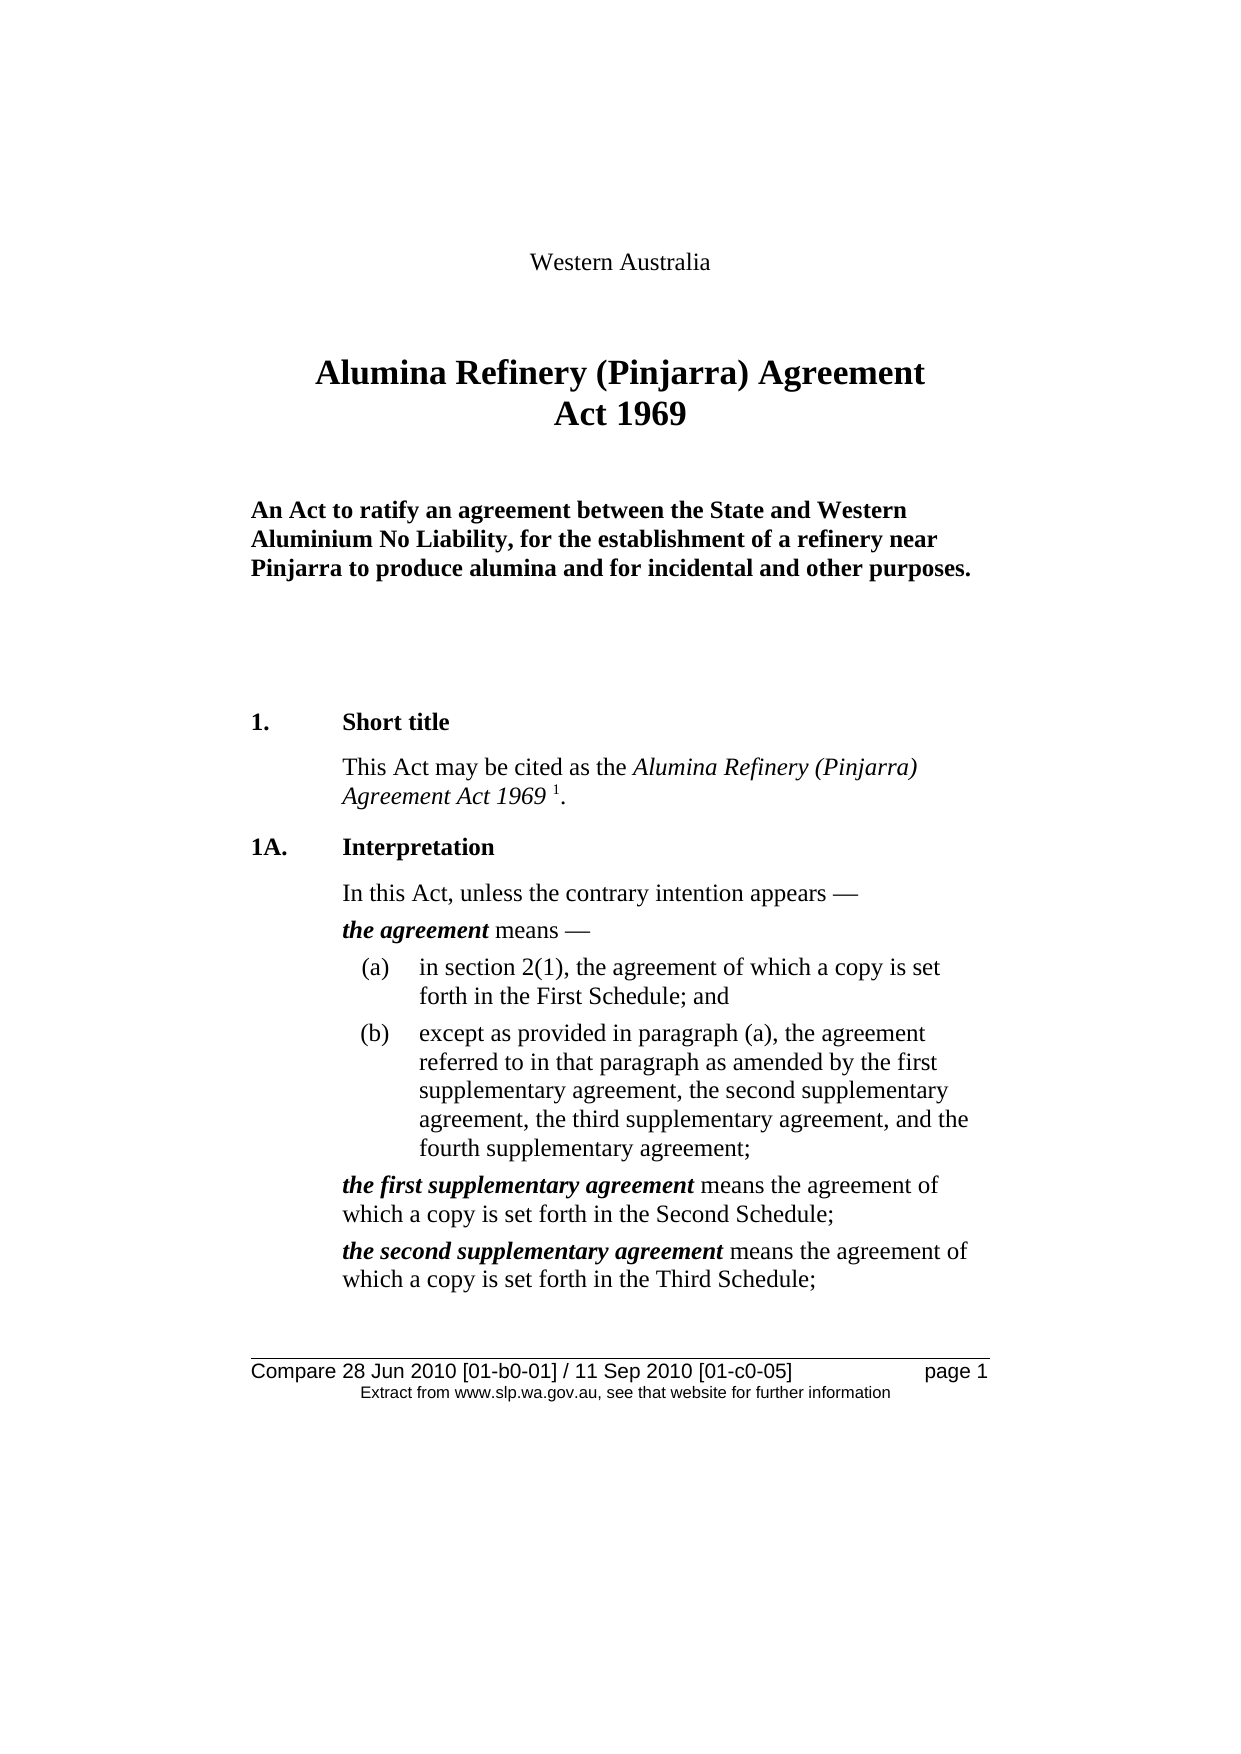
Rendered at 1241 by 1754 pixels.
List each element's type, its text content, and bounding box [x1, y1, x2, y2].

text (a) in section 2(1), the agreement of which a copy is set forth in the First Schedule; and [251, 952, 990, 1009]
text In this Act, unless the contrary intention appears — [251, 878, 990, 907]
text the agreement means — [251, 915, 990, 944]
subtitle 1A. Interpretation [251, 832, 990, 861]
text Western Australia [251, 247, 990, 276]
text This Act may be cited as the Alumina Refinery (Pinjarra) Agreement Act 1969 1. [251, 752, 990, 809]
text the first supplementary agreement means the agreement of which a copy is set forth in the Second Schedule; [251, 1170, 990, 1227]
subtitle 1. Short title [251, 707, 990, 735]
text Alumina Refinery (Pinjarra) Agreement Act 1969 [251, 351, 990, 433]
text (b) except as provided in paragraph (a), the agreement referred to in that paragraph as amended by the first supplementary agreement, the second supplementary agreement, the third supplementary agreement, and the fourth supplementary agreement; [251, 1018, 990, 1162]
text the second supplementary agreement means the agreement of which a copy is set forth in the Third Schedule; [251, 1236, 990, 1293]
title An Act to ratify an agreement between the State and Western Aluminium No Liability, for the establishment of a refinery near Pinjarra to produce alumina and for incidental and other purposes. [251, 495, 990, 582]
